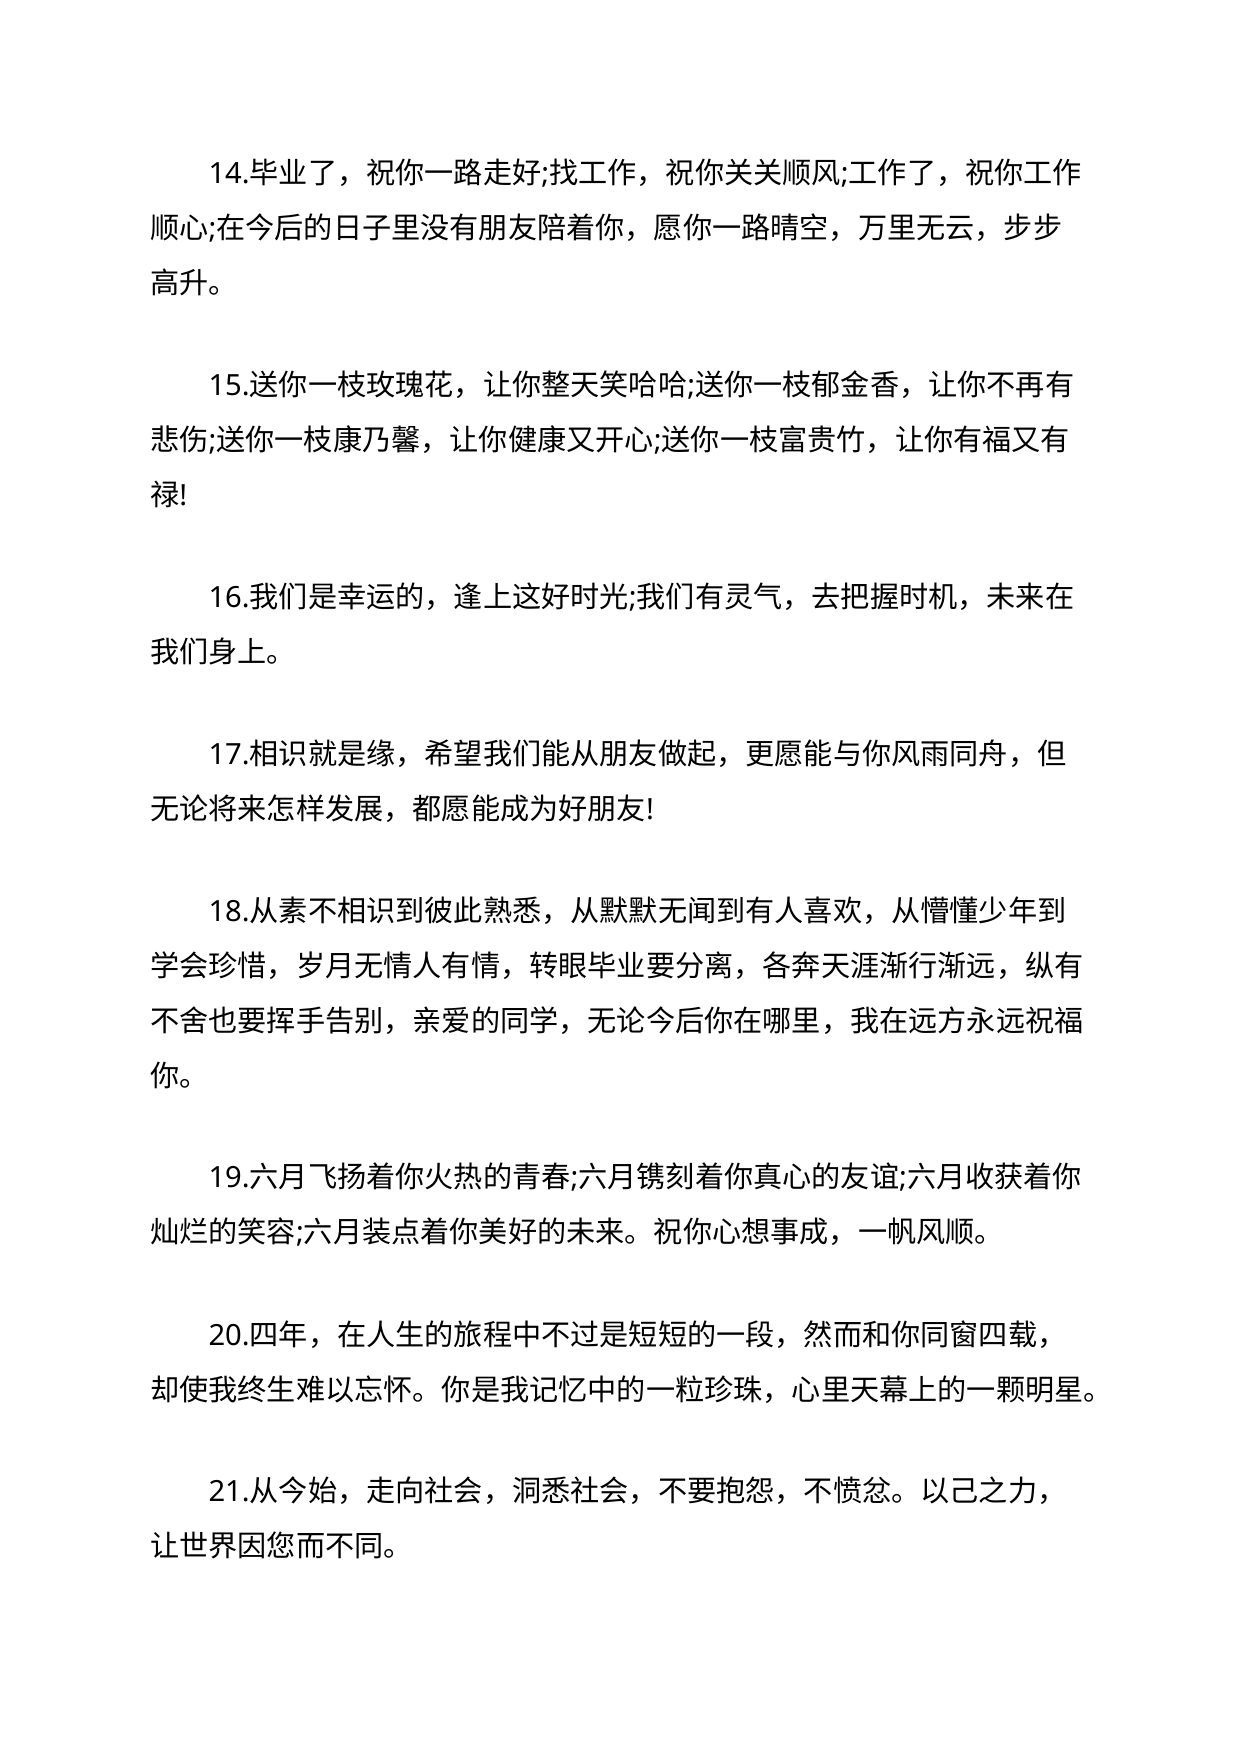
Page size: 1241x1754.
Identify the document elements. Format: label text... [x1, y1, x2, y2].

text 16.我们是幸运的，逢上这好时光;我们有灵气，去把握时机，未来在我们身上。 [150, 574, 1090, 671]
text 21.从今始，走向社会，洞悉社会，不要抱怨，不愤忿。以己之力，让世界因您而不同。 [150, 1468, 1090, 1565]
text 17.相识就是缘，希望我们能从朋友做起，更愿能与你风雨同舟，但无论将来怎样发展，都愿能成为好朋友! [150, 731, 1090, 828]
text 18.从素不相识到彼此熟悉，从默默无闻到有人喜欢，从懵懂少年到学会珍惜，岁月无情人有情，转眼毕业要分离，各奔天涯渐行渐远，纵有不舍也要挥手告别，亲爱的同学，无论今后你在哪里，我在远方永远祝福你。 [150, 887, 1090, 1094]
text 15.送你一枝玫瑰花，让你整天笑哈哈;送你一枝郁金香，让你不再有悲伤;送你一枝康乃馨，让你健康又开心;送你一枝富贵竹，让你有福又有禄! [150, 362, 1090, 514]
text 20.四年，在人生的旅程中不过是短短的一段，然而和你同窗四载，却使我终生难以忘怀。你是我记忆中的一粒珍珠，心里天幕上的一颗明星。 [150, 1311, 1090, 1408]
text 14.毕业了，祝你一路走好;找工作，祝你关关顺风;工作了，祝你工作顺心;在今后的日子里没有朋友陪着你，愿你一路晴空，万里无云，步步高升。 [150, 150, 1090, 302]
text 19.六月飞扬着你火热的青春;六月镌刻着你真心的友谊;六月收获着你灿烂的笑容;六月装点着你美好的未来。祝你心想事成，一帆风顺。 [150, 1154, 1090, 1251]
